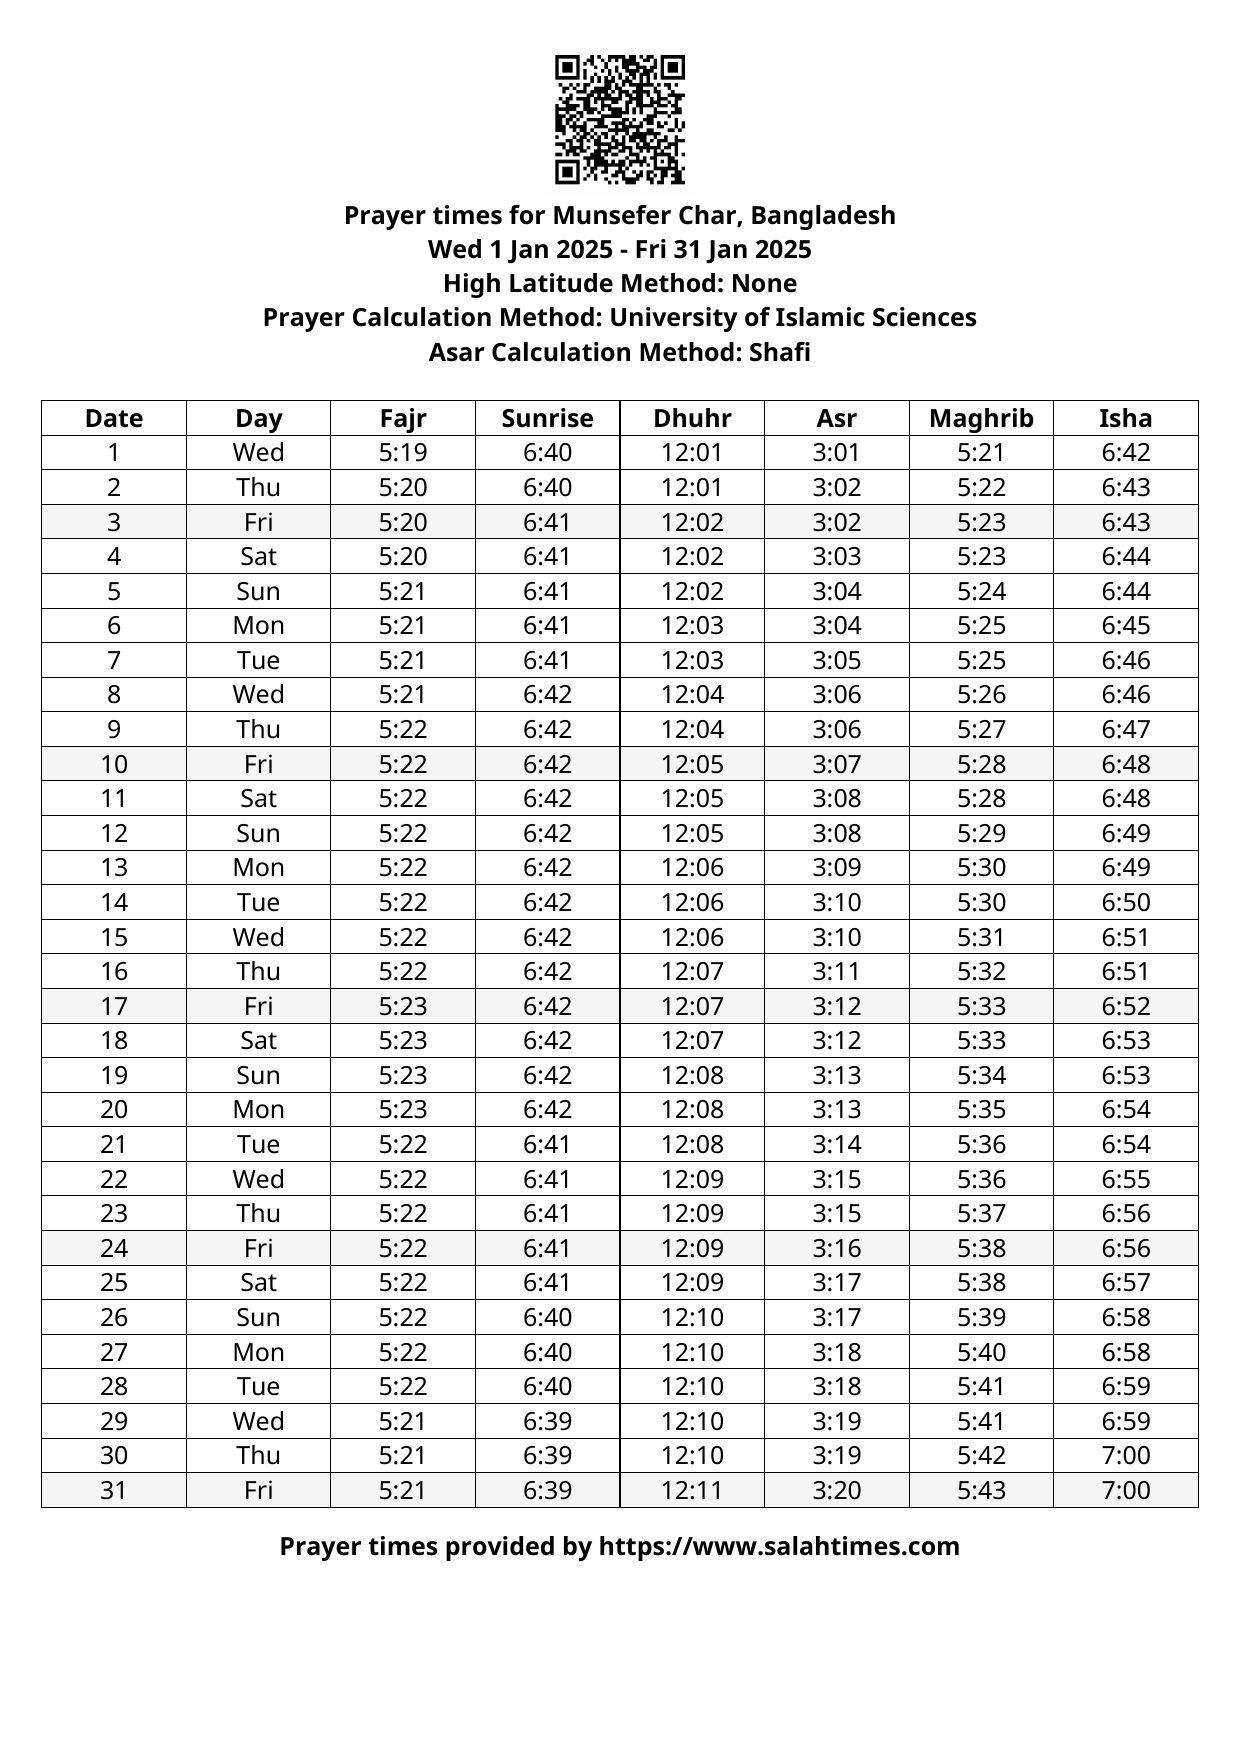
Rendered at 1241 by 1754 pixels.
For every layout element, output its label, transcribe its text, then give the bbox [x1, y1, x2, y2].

table_cell Thu [187, 1196, 330, 1230]
table_cell 5:22 [331, 712, 475, 746]
table_cell 17 [42, 989, 186, 1022]
table_header Dhuhr [621, 401, 764, 434]
table_cell 5:41 [910, 1404, 1053, 1437]
table_cell 5:22 [331, 954, 475, 988]
table_cell 3:18 [765, 1369, 909, 1403]
table_cell 6:44 [1054, 574, 1198, 607]
table_cell Thu [187, 712, 330, 746]
table_cell 3:09 [765, 851, 909, 884]
table_cell 6:40 [476, 436, 619, 469]
table_cell 5:34 [910, 1058, 1053, 1092]
table_cell 12:10 [621, 1369, 764, 1403]
picture [542, 41, 699, 198]
table_cell 5:22 [331, 1335, 475, 1368]
table_cell 3:10 [765, 885, 909, 919]
table_cell 12:03 [621, 609, 764, 642]
table_cell Mon [187, 1093, 330, 1126]
table_cell Mon [187, 851, 330, 884]
table_cell 3:12 [765, 989, 909, 1022]
table_cell 6:43 [1054, 470, 1198, 504]
table_cell 12:07 [621, 954, 764, 988]
text Wed 1 Jan 2025 - Fri 31 Jan 2025 [42, 232, 1198, 266]
table_cell 6:39 [476, 1404, 619, 1437]
table_cell 12:04 [621, 678, 764, 711]
table_cell 3:02 [765, 505, 909, 538]
table_cell 12:04 [621, 712, 764, 746]
table_cell 12:02 [621, 505, 764, 538]
table_cell Tue [187, 885, 330, 919]
table_cell 6:41 [476, 1266, 619, 1299]
table_cell 12:07 [621, 1024, 764, 1057]
table_cell 5:42 [910, 1439, 1053, 1472]
table_cell 6:41 [476, 1231, 619, 1264]
table_cell 5:22 [910, 470, 1053, 504]
table_cell 9 [42, 712, 186, 746]
table_cell 12:08 [621, 1093, 764, 1126]
table_cell 5:30 [910, 885, 1053, 919]
table_header Asr [765, 401, 909, 434]
table_cell 3:11 [765, 954, 909, 988]
table_cell 3:14 [765, 1127, 909, 1161]
table_cell 1 [42, 436, 186, 469]
table_cell Wed [187, 1404, 330, 1437]
table_cell 5:22 [331, 781, 475, 815]
table_cell 6:41 [476, 643, 619, 677]
table_cell 5:21 [910, 436, 1053, 469]
table_cell Fri [187, 505, 330, 538]
table_cell 6:41 [476, 1196, 619, 1230]
table_cell 6:42 [476, 1024, 619, 1057]
table_cell 7 [42, 643, 186, 677]
table_cell 31 [42, 1473, 186, 1507]
table_cell 6:59 [1054, 1404, 1198, 1437]
table_cell Wed [187, 678, 330, 711]
table_cell Sat [187, 539, 330, 573]
table_cell 3 [42, 505, 186, 538]
table_cell 29 [42, 1404, 186, 1437]
table_cell 6:39 [476, 1439, 619, 1472]
table_header Date [42, 401, 186, 434]
table_cell 3:01 [765, 436, 909, 469]
table_cell 15 [42, 920, 186, 953]
table_cell 12:10 [621, 1439, 764, 1472]
table_cell 12:01 [621, 470, 764, 504]
table_cell 5:22 [331, 1231, 475, 1264]
table_cell 6 [42, 609, 186, 642]
table_cell 5:23 [331, 1058, 475, 1092]
table_cell Fri [187, 1473, 330, 1507]
table_cell 6:42 [476, 989, 619, 1022]
table_cell 3:02 [765, 470, 909, 504]
table_cell 3:10 [765, 920, 909, 953]
table_cell 12:07 [621, 989, 764, 1022]
table_cell 5:21 [331, 1439, 475, 1472]
table_cell 6:41 [476, 1127, 619, 1161]
table_cell 6:41 [476, 574, 619, 607]
table_cell 6:41 [476, 505, 619, 538]
table_cell 6:57 [1054, 1266, 1198, 1299]
table_cell Wed [187, 920, 330, 953]
table_cell 21 [42, 1127, 186, 1161]
table_cell 3:07 [765, 747, 909, 780]
table_cell 5:22 [331, 1266, 475, 1299]
table_cell 6:56 [1054, 1231, 1198, 1264]
table_cell 3:13 [765, 1058, 909, 1092]
table_cell 6:51 [1054, 920, 1198, 953]
table_cell 6:40 [476, 1335, 619, 1368]
table_cell 5:27 [910, 712, 1053, 746]
table_cell 12:06 [621, 920, 764, 953]
table_cell 5:22 [331, 1127, 475, 1161]
table_cell 5:30 [910, 851, 1053, 884]
table_cell 6:42 [476, 885, 619, 919]
table_cell 5:41 [910, 1369, 1053, 1403]
table_cell 5:22 [331, 747, 475, 780]
table_cell Mon [187, 609, 330, 642]
table_header Day [187, 401, 330, 434]
table_cell 5:38 [910, 1266, 1053, 1299]
table_cell 5:36 [910, 1127, 1053, 1161]
table_cell Thu [187, 1439, 330, 1472]
table_cell 8 [42, 678, 186, 711]
table_cell 6:49 [1054, 816, 1198, 849]
table_cell 23 [42, 1196, 186, 1230]
table_cell 28 [42, 1369, 186, 1403]
table_cell 12:01 [621, 436, 764, 469]
table_cell 12:05 [621, 816, 764, 849]
table_cell 6:53 [1054, 1024, 1198, 1057]
table_cell 3:20 [765, 1473, 909, 1507]
table_cell 5:22 [331, 1196, 475, 1230]
table_cell Fri [187, 989, 330, 1022]
table_cell 4 [42, 539, 186, 573]
text Prayer times provided by https://www.salahtimes.com [42, 1528, 1198, 1563]
table_cell 6:53 [1054, 1058, 1198, 1092]
table_cell 5:23 [910, 539, 1053, 573]
table_cell 6:52 [1054, 989, 1198, 1022]
table_cell 5:22 [331, 1162, 475, 1195]
table_cell 24 [42, 1231, 186, 1264]
table_cell 6:42 [476, 678, 619, 711]
table_cell 5:32 [910, 954, 1053, 988]
table_cell 12:10 [621, 1335, 764, 1368]
table_cell Wed [187, 1162, 330, 1195]
table_cell 3:08 [765, 816, 909, 849]
table_cell 12:10 [621, 1300, 764, 1334]
table_cell 3:17 [765, 1266, 909, 1299]
table_cell Sat [187, 1024, 330, 1057]
table_cell 5:33 [910, 1024, 1053, 1057]
table_cell 6:41 [476, 539, 619, 573]
table_cell 12:08 [621, 1058, 764, 1092]
table_cell 10 [42, 747, 186, 780]
table_cell 12:09 [621, 1162, 764, 1195]
table_cell 12:09 [621, 1231, 764, 1264]
table_cell 6:43 [1054, 505, 1198, 538]
table_cell 6:47 [1054, 712, 1198, 746]
text Prayer times for Munsefer Char, Bangladesh [42, 198, 1198, 232]
table_cell 12:10 [621, 1404, 764, 1437]
table_cell 5:19 [331, 436, 475, 469]
table_cell Tue [187, 1369, 330, 1403]
table_cell 5:33 [910, 989, 1053, 1022]
table_cell 5:28 [910, 781, 1053, 815]
table_cell 3:04 [765, 574, 909, 607]
table_cell 3:18 [765, 1335, 909, 1368]
table_cell 5:22 [331, 1300, 475, 1334]
table_cell 6:42 [476, 781, 619, 815]
table_cell 12:09 [621, 1196, 764, 1230]
table_cell 6:45 [1054, 609, 1198, 642]
table_cell 5:21 [331, 1404, 475, 1437]
table_cell 3:17 [765, 1300, 909, 1334]
table_cell Fri [187, 747, 330, 780]
table_cell 7:00 [1054, 1439, 1198, 1472]
table_header Maghrib [910, 401, 1053, 434]
table_cell 3:05 [765, 643, 909, 677]
table_cell Tue [187, 1127, 330, 1161]
table_cell 12:05 [621, 781, 764, 815]
table_cell 5:23 [910, 505, 1053, 538]
table_cell 22 [42, 1162, 186, 1195]
table_cell Sun [187, 1300, 330, 1334]
table_cell 25 [42, 1266, 186, 1299]
table_cell 5:21 [331, 574, 475, 607]
text Prayer Calculation Method: University of Islamic Sciences [42, 300, 1198, 334]
table_cell 6:42 [476, 747, 619, 780]
table_cell 11 [42, 781, 186, 815]
table_cell 3:12 [765, 1024, 909, 1057]
table_cell 3:15 [765, 1162, 909, 1195]
table_cell 19 [42, 1058, 186, 1092]
table_cell 5:24 [910, 574, 1053, 607]
table_cell 12:03 [621, 643, 764, 677]
table_cell 5:25 [910, 609, 1053, 642]
table_cell 12:02 [621, 539, 764, 573]
table_cell 3:04 [765, 609, 909, 642]
table_cell 5:43 [910, 1473, 1053, 1507]
table_cell 12:06 [621, 851, 764, 884]
table_cell 6:42 [476, 920, 619, 953]
table_cell 27 [42, 1335, 186, 1368]
table_cell 12:08 [621, 1127, 764, 1161]
table_cell 18 [42, 1024, 186, 1057]
table_cell 3:16 [765, 1231, 909, 1264]
table_cell Sat [187, 1266, 330, 1299]
table_cell 30 [42, 1439, 186, 1472]
table_cell 6:48 [1054, 781, 1198, 815]
table_cell 6:49 [1054, 851, 1198, 884]
text Asar Calculation Method: Shafi [42, 334, 1198, 368]
table_cell 6:42 [476, 1093, 619, 1126]
table_cell 6:40 [476, 470, 619, 504]
table_cell 5 [42, 574, 186, 607]
table_cell 5:23 [331, 1093, 475, 1126]
table_cell 5:22 [331, 885, 475, 919]
table_cell 6:41 [476, 609, 619, 642]
table_cell 3:06 [765, 712, 909, 746]
table_cell 6:42 [476, 712, 619, 746]
table_cell 6:42 [476, 1058, 619, 1092]
table_cell 12:02 [621, 574, 764, 607]
table_cell 6:58 [1054, 1335, 1198, 1368]
table_cell 20 [42, 1093, 186, 1126]
table_cell 6:46 [1054, 643, 1198, 677]
table_cell 3:15 [765, 1196, 909, 1230]
table_cell 6:42 [476, 851, 619, 884]
table_cell 6:54 [1054, 1093, 1198, 1126]
table_cell 6:42 [476, 954, 619, 988]
table_cell 5:37 [910, 1196, 1053, 1230]
table_header Sunrise [476, 401, 619, 434]
table_cell 3:19 [765, 1404, 909, 1437]
table_cell 5:22 [331, 920, 475, 953]
table_cell Wed [187, 436, 330, 469]
table_cell 5:38 [910, 1231, 1053, 1264]
table_cell Sun [187, 816, 330, 849]
text High Latitude Method: None [42, 266, 1198, 300]
table_cell Fri [187, 1231, 330, 1264]
table_cell Tue [187, 643, 330, 677]
table_cell 12:06 [621, 885, 764, 919]
table_cell 5:20 [331, 539, 475, 573]
table_cell Sun [187, 574, 330, 607]
table_header Fajr [331, 401, 475, 434]
table_cell 6:50 [1054, 885, 1198, 919]
table_cell 12:09 [621, 1266, 764, 1299]
table_cell 6:42 [1054, 436, 1198, 469]
table_cell 16 [42, 954, 186, 988]
table_cell 3:08 [765, 781, 909, 815]
table_cell 6:55 [1054, 1162, 1198, 1195]
table_cell 6:42 [476, 816, 619, 849]
table_cell 6:40 [476, 1369, 619, 1403]
table_cell 12:11 [621, 1473, 764, 1507]
table_cell 12:05 [621, 747, 764, 780]
table_cell 6:54 [1054, 1127, 1198, 1161]
table_cell 6:40 [476, 1300, 619, 1334]
table_cell 5:29 [910, 816, 1053, 849]
table_cell 5:21 [331, 1473, 475, 1507]
table_cell Sun [187, 1058, 330, 1092]
table_cell 5:36 [910, 1162, 1053, 1195]
table_cell 7:00 [1054, 1473, 1198, 1507]
table_cell 5:31 [910, 920, 1053, 953]
table_cell 5:20 [331, 505, 475, 538]
table_cell 5:22 [331, 1369, 475, 1403]
table_cell Sat [187, 781, 330, 815]
table_cell Thu [187, 470, 330, 504]
table_cell 5:21 [331, 678, 475, 711]
table_cell 3:03 [765, 539, 909, 573]
table_cell 5:25 [910, 643, 1053, 677]
table_cell 26 [42, 1300, 186, 1334]
table_cell 5:39 [910, 1300, 1053, 1334]
table_cell 5:28 [910, 747, 1053, 780]
table_header Isha [1054, 401, 1198, 434]
table_cell Mon [187, 1335, 330, 1368]
table_cell 6:56 [1054, 1196, 1198, 1230]
table_cell 5:26 [910, 678, 1053, 711]
table_cell 3:06 [765, 678, 909, 711]
table_cell 6:41 [476, 1162, 619, 1195]
table_cell 3:19 [765, 1439, 909, 1472]
table_cell 12 [42, 816, 186, 849]
table_cell 6:59 [1054, 1369, 1198, 1403]
table_cell 5:35 [910, 1093, 1053, 1126]
table_cell 5:22 [331, 816, 475, 849]
table_cell 6:58 [1054, 1300, 1198, 1334]
table_cell 5:21 [331, 643, 475, 677]
table_cell 6:48 [1054, 747, 1198, 780]
table_cell 6:44 [1054, 539, 1198, 573]
table_cell 6:39 [476, 1473, 619, 1507]
table_cell 2 [42, 470, 186, 504]
table_cell 5:21 [331, 609, 475, 642]
table_cell Thu [187, 954, 330, 988]
table_cell 5:22 [331, 851, 475, 884]
table_cell 6:46 [1054, 678, 1198, 711]
table_cell 5:23 [331, 989, 475, 1022]
table_cell 5:20 [331, 470, 475, 504]
table_cell 5:23 [331, 1024, 475, 1057]
table_cell 13 [42, 851, 186, 884]
table_cell 6:51 [1054, 954, 1198, 988]
table_cell 5:40 [910, 1335, 1053, 1368]
table_cell 14 [42, 885, 186, 919]
table_cell 3:13 [765, 1093, 909, 1126]
